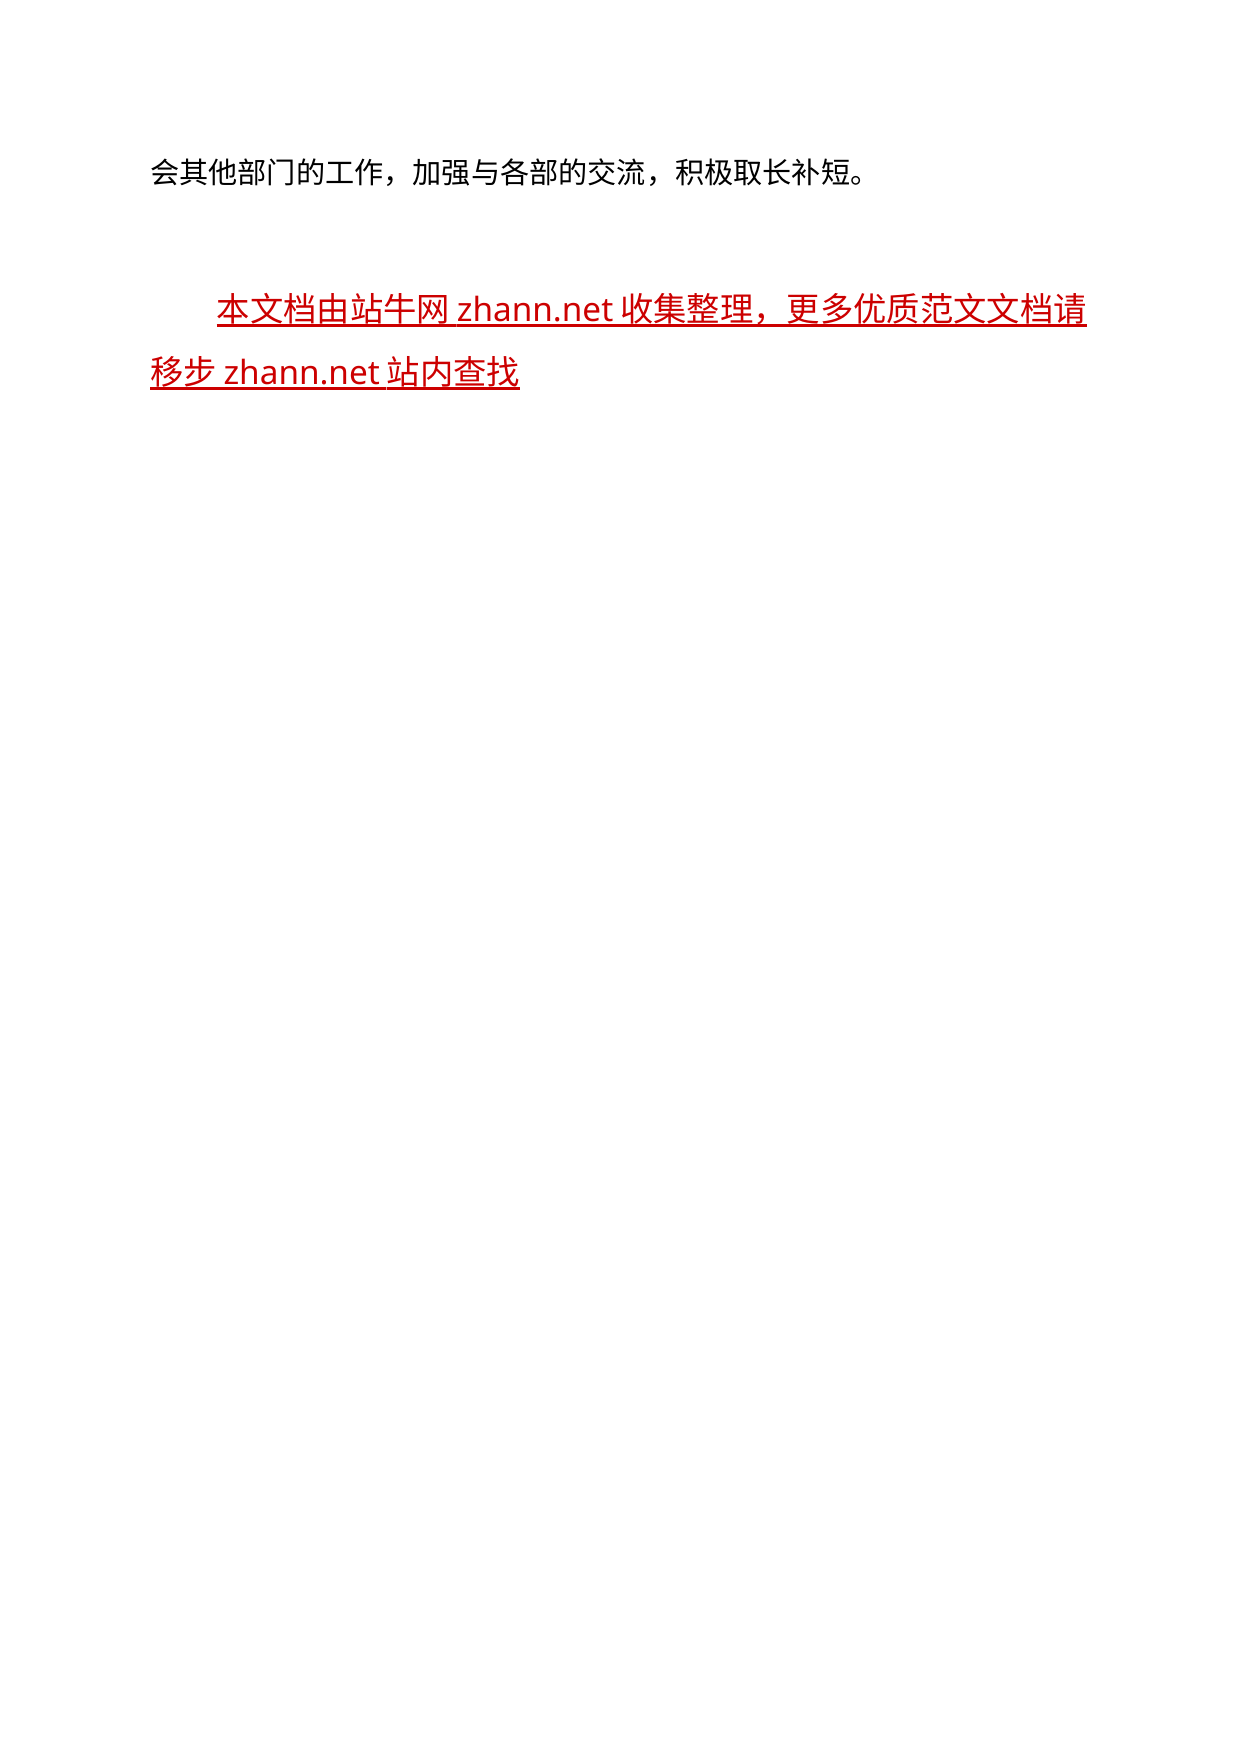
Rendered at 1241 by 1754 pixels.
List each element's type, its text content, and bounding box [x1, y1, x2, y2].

text 本文档由站牛网zhann.net收集整理，更多优质范文文档请移步zhann.net站内查找 [150, 283, 1090, 394]
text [150, 150, 1090, 192]
